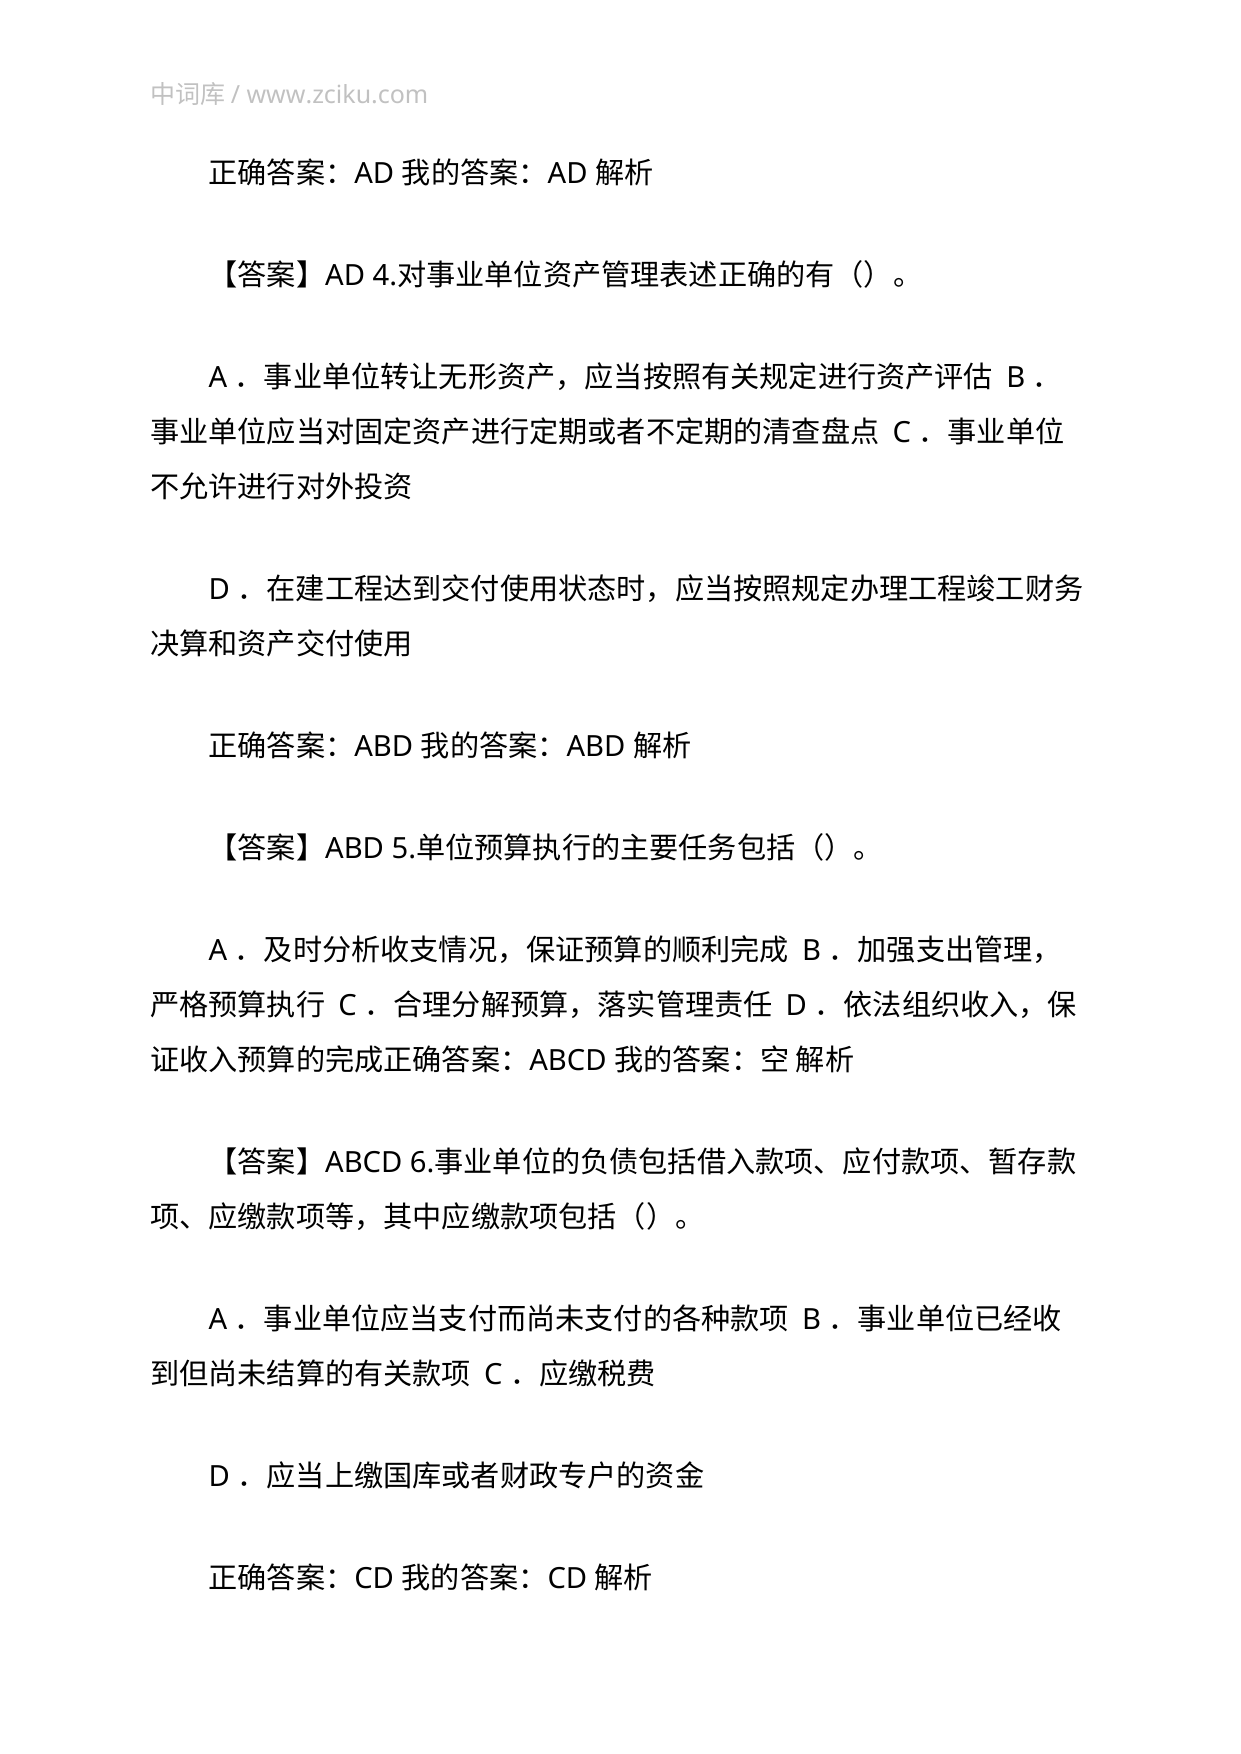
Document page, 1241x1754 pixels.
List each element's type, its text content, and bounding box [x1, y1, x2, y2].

text A ．事业单位应当支付而尚未支付的各种款项 B ．事业单位已经收到但尚未结算的有关款项 C ．应缴税费 [150, 1295, 1090, 1393]
text 正确答案：ABD 我的答案：ABD 解析 [150, 722, 1090, 765]
text 【答案】ABD 5.单位预算执行的主要任务包括（）。 [150, 824, 1090, 867]
text D ．应当上缴国库或者财政专户的资金 [150, 1452, 1090, 1494]
text D ．在建工程达到交付使用状态时，应当按照规定办理工程竣工财务决算和资产交付使用 [150, 566, 1090, 663]
text A ．事业单位转让无形资产，应当按照有关规定进行资产评估 B ．事业单位应当对固定资产进行定期或者不定期的清查盘点 C ．事业单位不允许进行对外投资 [150, 354, 1090, 506]
text 【答案】AD 4.对事业单位资产管理表述正确的有（）。 [150, 252, 1090, 294]
text 正确答案：AD 我的答案：AD 解析 [150, 150, 1090, 192]
text 【答案】ABCD 6.事业单位的负债包括借入款项、应付款项、暂存款项、应缴款项等，其中应缴款项包括（）。 [150, 1138, 1090, 1236]
text 正确答案：CD 我的答案：CD 解析 [150, 1554, 1090, 1597]
text A ．及时分析收支情况，保证预算的顺利完成 B ．加强支出管理，严格预算执行 C ．合理分解预算，落实管理责任 D ．依法组织收入，保证收入预算的完成正确答案：ABCD 我的答案：空 解析 [150, 926, 1090, 1079]
